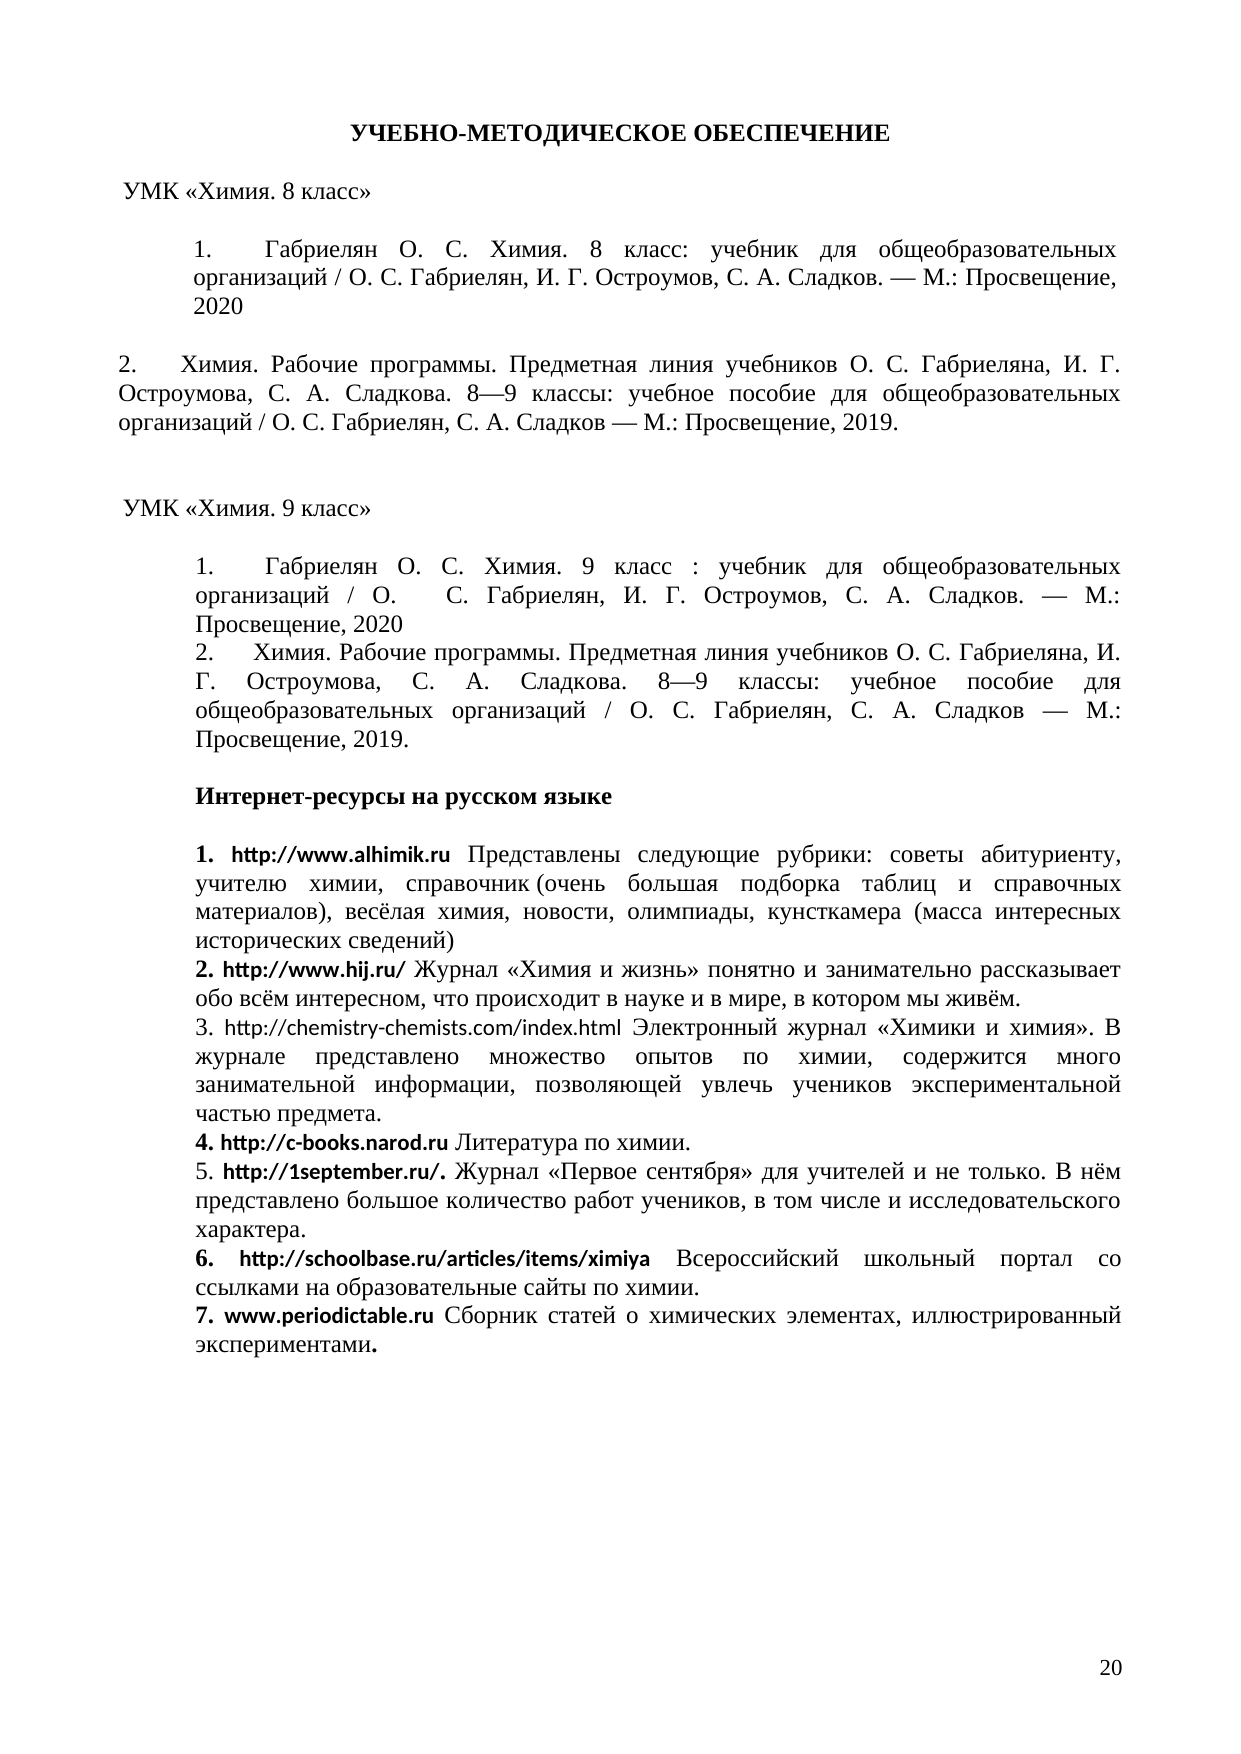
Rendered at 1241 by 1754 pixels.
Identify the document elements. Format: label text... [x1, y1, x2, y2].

text 3. http://chemistry-chemists.com/index.html Электронный журнал «Химики и химия». В журнале представлено множество опытов по химии, содержится много занимательной информации, позволяющей увлечь учеников экспериментальной частью предмета. [195, 1012, 1122, 1127]
text УЧЕБНО-МЕТОДИЧЕСКОЕ ОБЕСПЕЧЕНИЕ [118, 118, 1122, 147]
text 2. Химия. Рабочие программы. Предметная линия учебников О. С. Габриеляна, И. Г. Остроумова, С. А. Сладкова. 8—9 классы: учебное пособие для общеобразовательных организаций / О. С. Габриелян, С. А. Сладков — М.: Просвещение, 2019. [118, 349, 1122, 435]
text Интернет-ресурсы на русском языке [195, 781, 1122, 810]
text 1. Габриелян O. C. Химия. 8 класс: учебник для общеобразовательных организаций / О. С. Габриелян, И. Г. Остроумов, С. А. Сладков. — М.: Просвещение, 2020 [193, 234, 1118, 320]
text 4. http://c-books.narod.ru Литература по химии. [195, 1127, 1122, 1156]
text 1. Габриелян O. C. Химия. 9 класс : учебник для общеобразовательных организаций / О. С. Габриелян, И. Г. Остроумов, С. А. Сладков. — М.: Просвещение, 2020 [195, 551, 1122, 637]
text 7. www.periodictable.ru Сборник статей о химических элементах, иллюстрированный экспериментами. [195, 1301, 1122, 1358]
text 1. http://www.alhimik.ru Представлены следующие рубрики: советы абитуриенту, учителю химии, справочник (очень большая подборка таблиц и справочных материалов), весёлая химия, новости, олимпиады, кунсткамера (масса интересных исторических сведений) [195, 839, 1122, 954]
text УМК «Химия. 8 класс» [122, 176, 1122, 204]
text УМК «Химия. 9 класс» [122, 493, 1122, 522]
text 6. http://schoolbase.ru/articles/items/ximiya Всероссийский школьный портал со ссылками на образовательные сайты по химии. [195, 1243, 1122, 1301]
text 2. http://www.hij.ru/ Журнал «Химия и жизнь» понятно и занимательно рассказывает обо всём интересном, что происходит в науке и в мире, в котором мы живём. [195, 954, 1122, 1012]
text 2. Химия. Рабочие программы. Предметная линия учебников О. С. Габриеляна, И. Г. Остроумова, С. А. Сладкова. 8—9 классы: учебное пособие для общеобразовательных организаций / О. С. Габриелян, С. А. Сладков — М.: Просвещение, 2019. [195, 637, 1122, 752]
text 5. http://1september.ru/. Журнал «Первое сентября» для учителей и не только. В нём представлено большое количество работ учеников, в том числе и исследовательского характера. [195, 1156, 1122, 1243]
